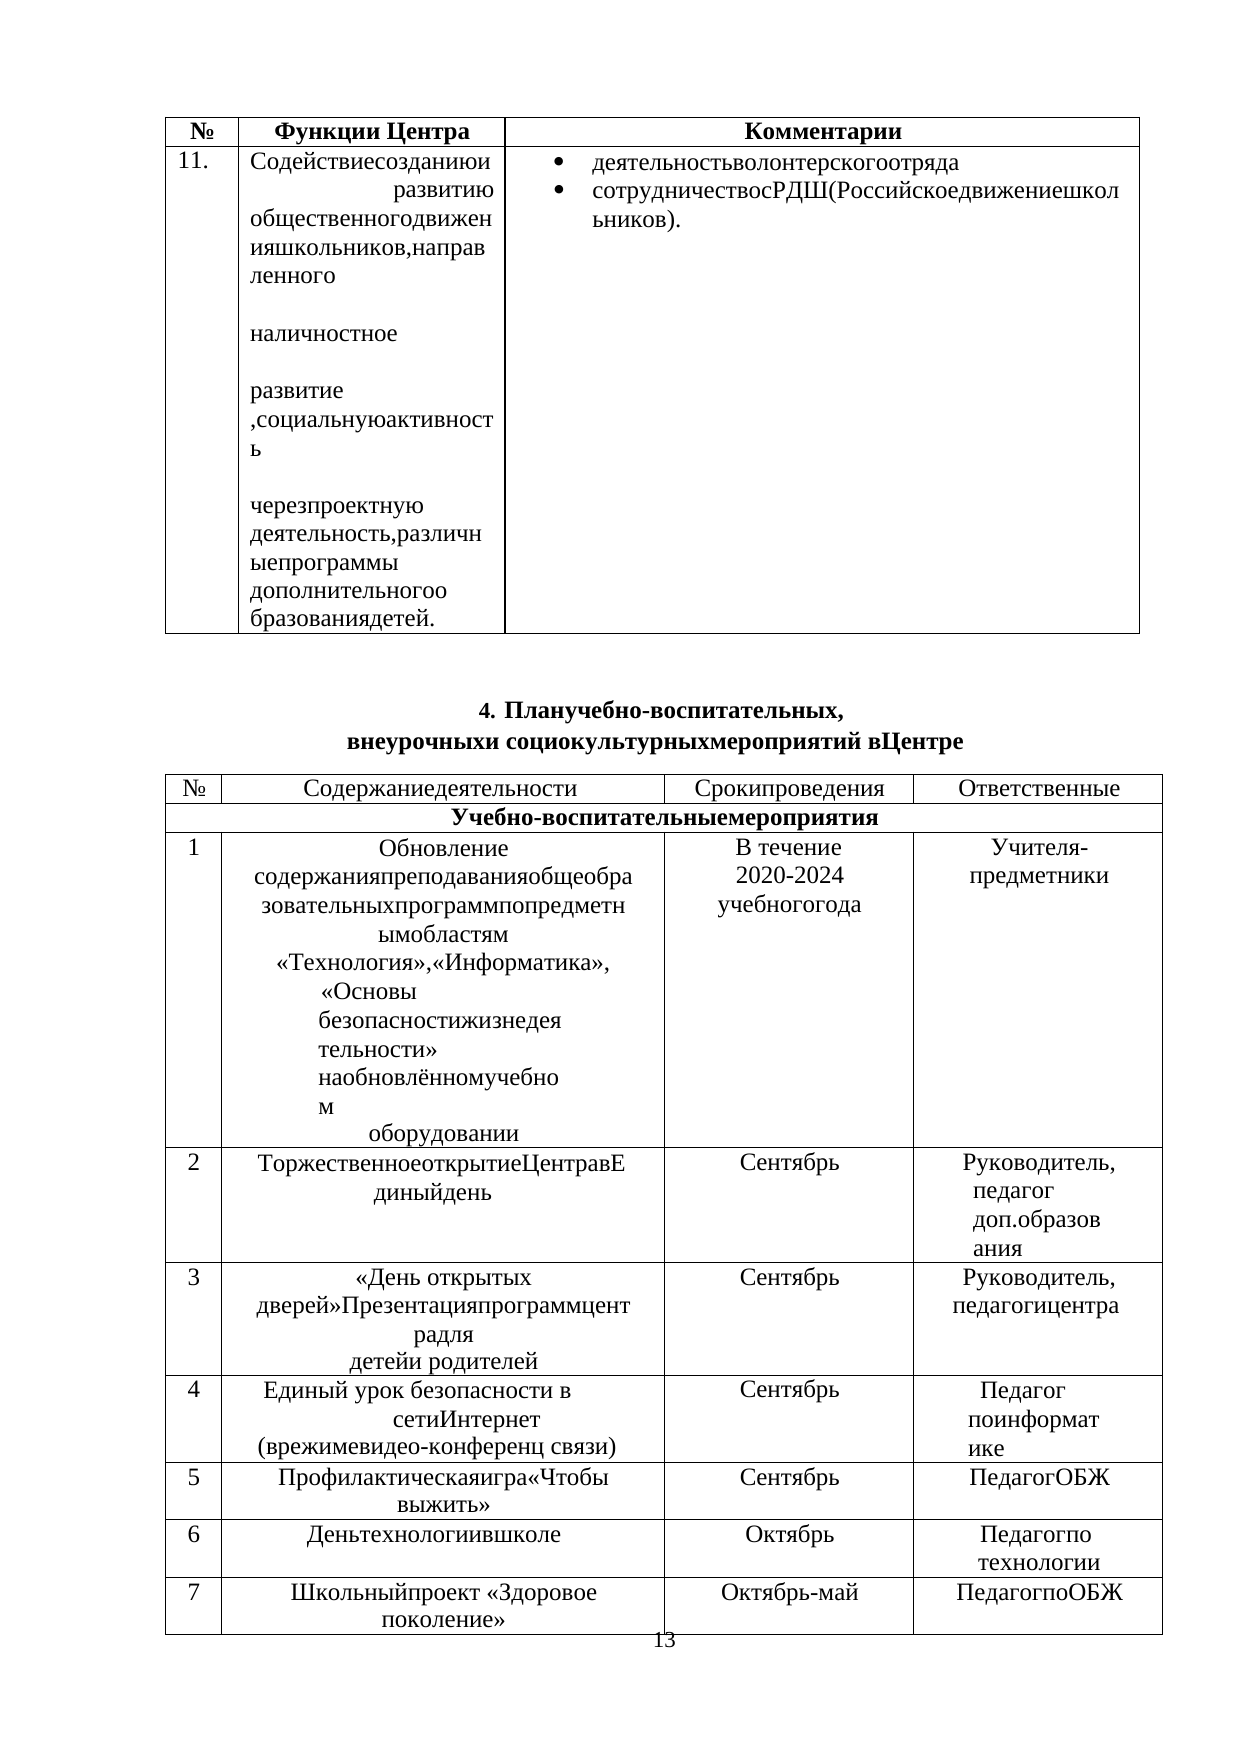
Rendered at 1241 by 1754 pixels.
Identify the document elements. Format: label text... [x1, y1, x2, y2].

table_cell 11. [166, 147, 238, 633]
table_cell 1 [166, 833, 221, 1147]
table_cell Содействиесозданиюи развитию общественногодвиженияшкольников,направленного наличностное развитие,социальнуюактивность черезпроектную деятельность,различныепрограммы дополнительногообразованиядетей. [239, 147, 504, 633]
table_header Комментарии [506, 118, 1139, 146]
table_cell Деньтехнологиившколе [222, 1520, 664, 1577]
table_header Функции Центра [239, 118, 504, 146]
table_cell В течение 2020-2024 учебногогода [665, 833, 913, 1147]
table_cell 2 [166, 1148, 221, 1262]
table_cell ПедагогпоОБЖ [914, 1578, 1162, 1634]
table_cell Сентябрь [665, 1263, 913, 1374]
table_cell Сентябрь [665, 1148, 913, 1262]
table_cell Октябрь [665, 1520, 913, 1577]
table_cell 7 [166, 1578, 221, 1634]
table_cell Сентябрь [665, 1463, 913, 1519]
table_cell Руководитель, педагог доп.образования [914, 1148, 1162, 1262]
table_cell Профилактическаяигра«Чтобы выжить» [222, 1463, 664, 1519]
table_header Содержаниедеятельности [222, 775, 664, 803]
table_header Срокипроведения [665, 775, 913, 803]
table_cell ТоржественноеоткрытиеЦентравЕдиныйдень [222, 1148, 664, 1262]
table_cell Педагогпо технологии [914, 1520, 1162, 1577]
table_cell 3 [166, 1263, 221, 1374]
table_cell Учебно-воспитательныемероприятия [166, 804, 1162, 832]
table_cell Обновление содержанияпреподаванияобщеобразовательныхпрограммпопредметнымобластям «Технология»,«Информатика», «Основы безопасностижизнедеятельности» наобновлённомучебном оборудовании [222, 833, 664, 1147]
list Планучебно-воспитательных, [478, 695, 1207, 724]
table_cell деятельностьволонтерскогоотряда сотрудничествосРДШ(Российскоедвижениешкольников). [506, 147, 1139, 633]
table_cell Сентябрь [665, 1376, 913, 1462]
table_cell 5 [166, 1463, 221, 1519]
table_cell Октябрь-май [665, 1578, 913, 1634]
table_header Ответственные [914, 775, 1162, 803]
table_header № [166, 118, 238, 146]
subtitle внеурочныхи социокультурныхмероприятий вЦентре [347, 726, 1207, 755]
table_cell Школьныйпроект «Здоровое поколение» [222, 1578, 664, 1634]
table_header № [166, 775, 221, 803]
table_cell 4 [166, 1376, 221, 1462]
table_cell Педагог поинформатике [914, 1376, 1162, 1462]
table_cell Руководитель,педагогицентра [914, 1263, 1162, 1374]
table_cell Единый урок безопасности в сетиИнтернет (врежимевидео-конференц связи) [222, 1376, 664, 1462]
table_cell «День открытых дверей»Презентацияпрограммцентрадля детейи родителей [222, 1263, 664, 1374]
table_cell 6 [166, 1520, 221, 1577]
table_cell Учителя-предметники [914, 833, 1162, 1147]
table_cell ПедагогОБЖ [914, 1463, 1162, 1519]
